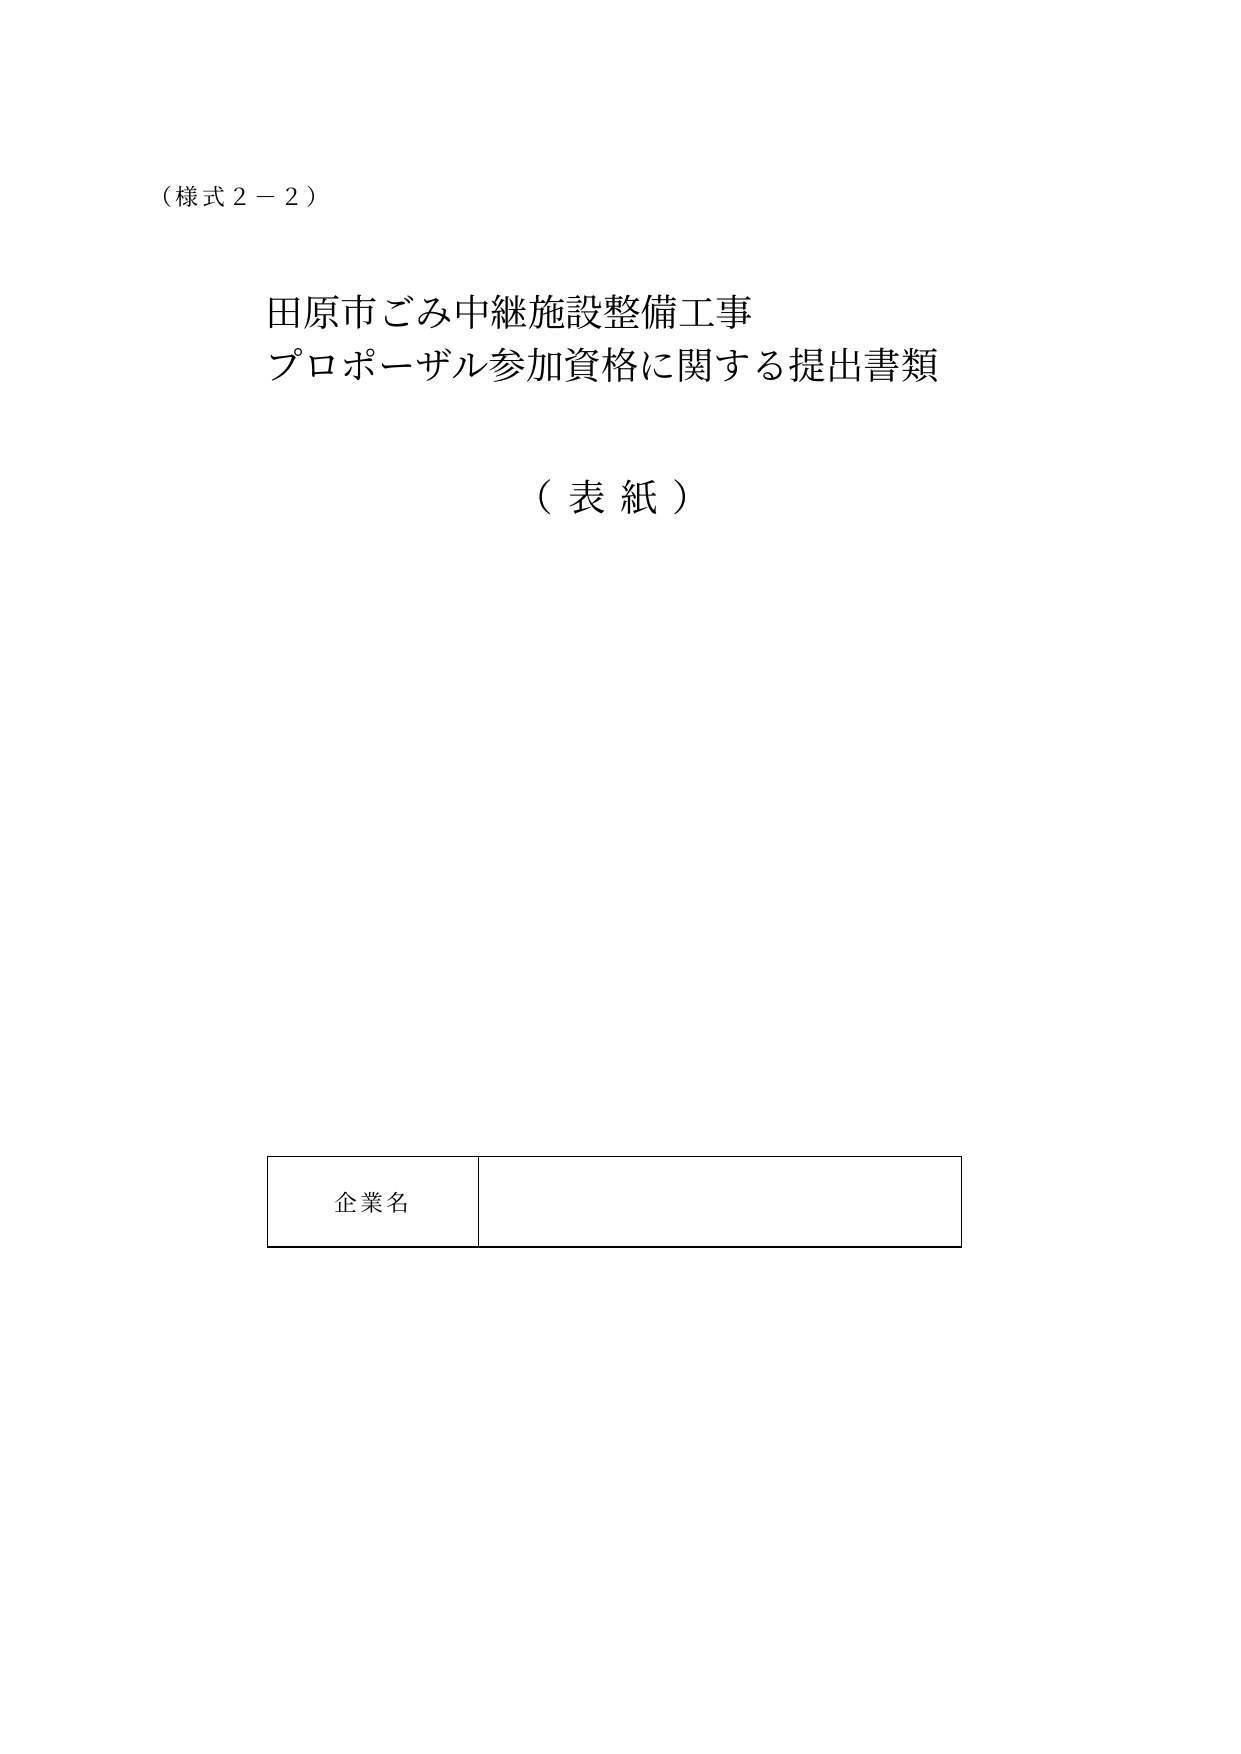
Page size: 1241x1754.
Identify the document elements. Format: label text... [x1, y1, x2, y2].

text （様式２－２） [149, 178, 1091, 213]
table_header [479, 1157, 961, 1246]
table_header 企業名 [268, 1157, 478, 1246]
text （表紙） [149, 460, 1091, 530]
text 田原市ごみ中継施設整備工事 [149, 283, 1091, 337]
text プロポーザル参加資格に関する提出書類 [149, 337, 1091, 391]
